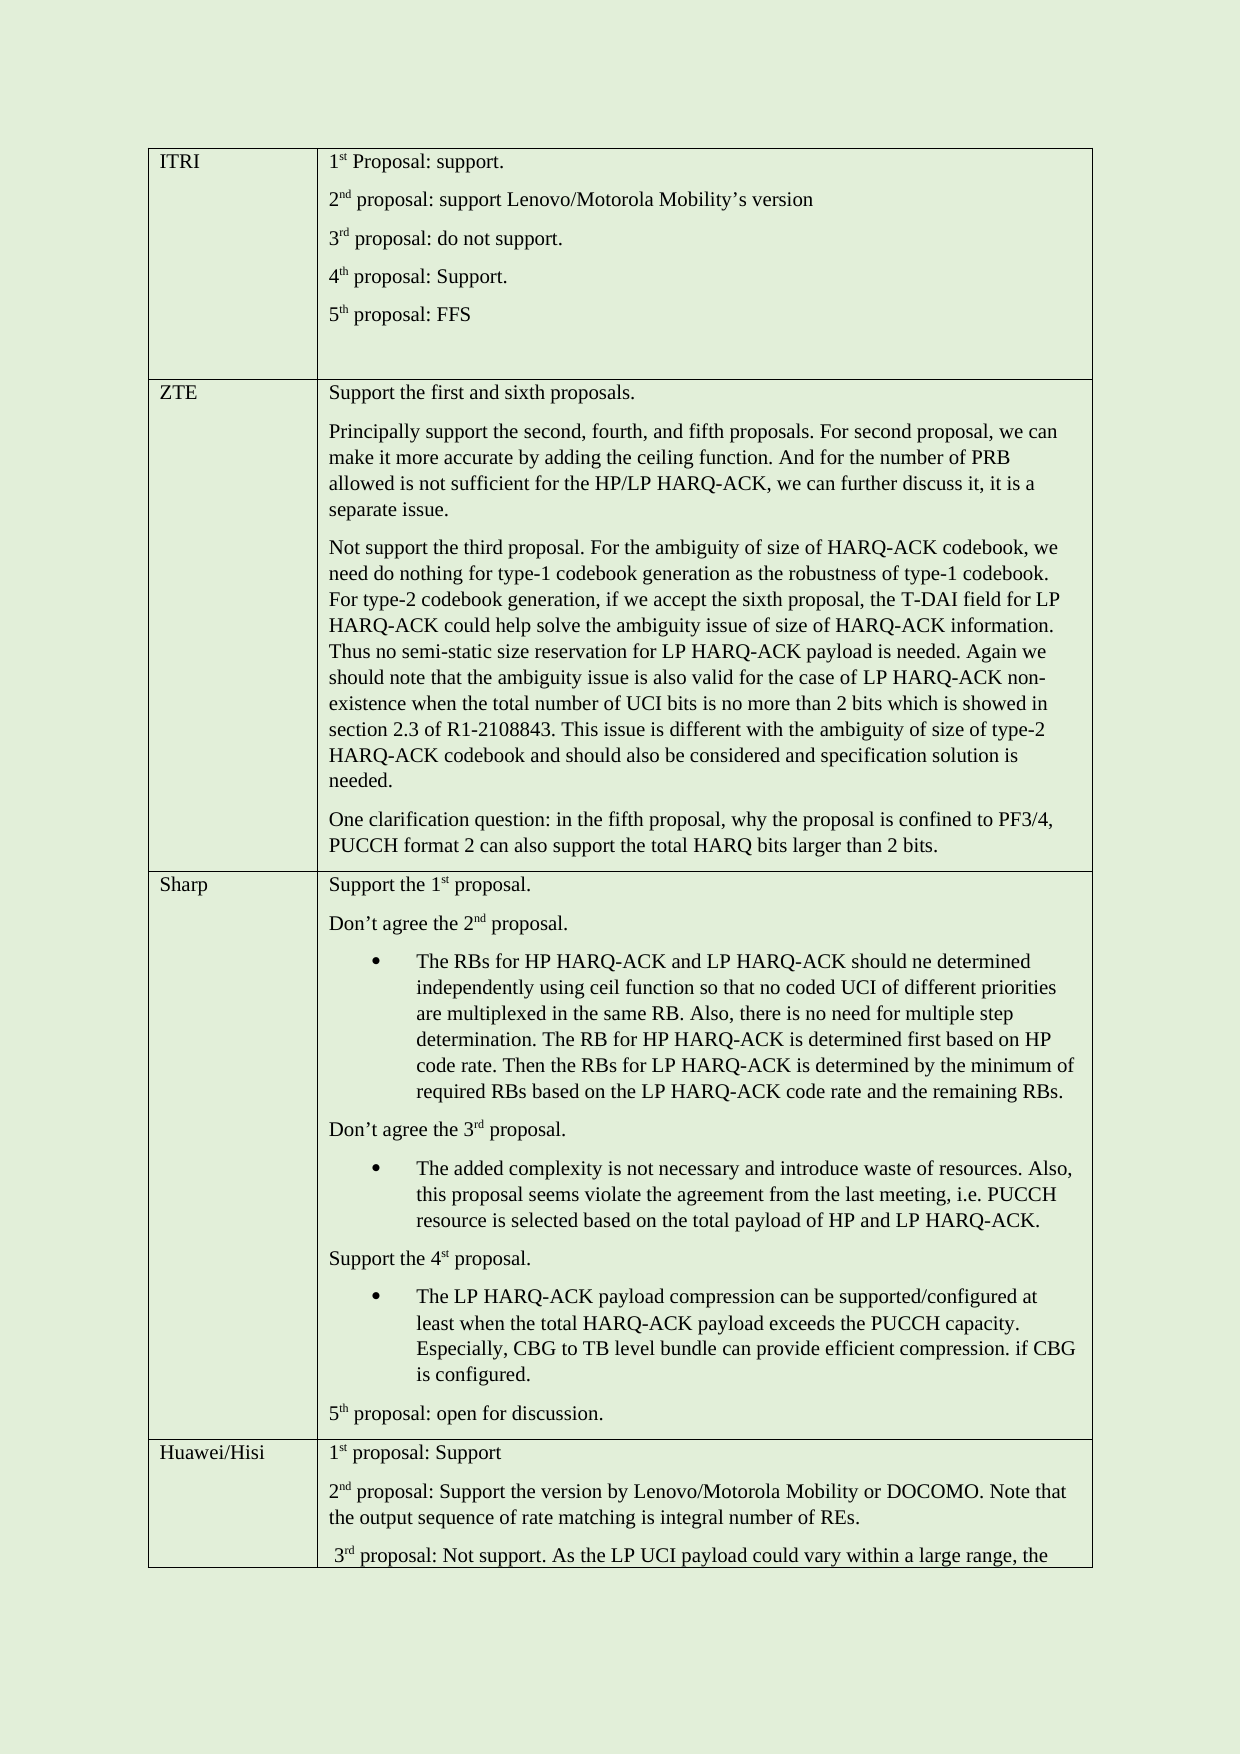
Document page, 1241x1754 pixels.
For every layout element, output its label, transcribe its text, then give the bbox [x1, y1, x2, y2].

table_cell Support the 1st proposal. Don’t agree the 2nd proposal. The RBs for HP HARQ-ACK and LP HARQ-ACK should ne determined independently using ceil function so that no coded UCI of different priorities are multiplexed in the same RB. Also, there is no need for multiple step determination. The RB for HP HARQ-ACK is determined first based on HP code rate. Then the RBs for LP HARQ-ACK is determined by the minimum of required RBs based on the LP HARQ-ACK code rate and the remaining RBs. Don’t agree the 3rd proposal. The added complexity is not necessary and introduce waste of resources. Also, this proposal seems violate the agreement from the last meeting, i.e. PUCCH resource is selected based on the total payload of HP and LP HARQ-ACK. Support the 4st proposal. The LP HARQ-ACK payload compression can be supported/configured at least when the total HARQ-ACK payload exceeds the PUCCH capacity. Especially, CBG to TB level bundle can provide efficient compression. if CBG is configured. 5th proposal: open for discussion. [318, 872, 1092, 1439]
table_cell Huawei/Hisi [149, 1440, 317, 1567]
table_cell ZTE [149, 380, 317, 871]
table_cell 1st Proposal: support. 2nd proposal: support Lenovo/Motorola Mobility’s version 3rd proposal: do not support. 4th proposal: Support. 5th proposal: FFS [318, 149, 1092, 379]
table_cell Sharp [149, 872, 317, 1439]
table_cell ITRI [149, 149, 317, 379]
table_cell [318, 1440, 1092, 1567]
table_cell Support the first and sixth proposals. Principally support the second, fourth, and fifth proposals. For second proposal, we can make it more accurate by adding the ceiling function. And for the number of PRB allowed is not sufficient for the HP/LP HARQ-ACK, we can further discuss it, it is a separate issue. Not support the third proposal. For the ambiguity of size of HARQ-ACK codebook, we need do nothing for type-1 codebook generation as the robustness of type-1 codebook. For type-2 codebook generation, if we accept the sixth proposal, the T-DAI field for LP HARQ-ACK could help solve the ambiguity issue of size of HARQ-ACK information. Thus no semi-static size reservation for LP HARQ-ACK payload is needed. Again we should note that the ambiguity issue is also valid for the case of LP HARQ-ACK non-existence when the total number of UCI bits is no more than 2 bits which is showed in section 2.3 of R1-2108843. This issue is different with the ambiguity of size of type-2 HARQ-ACK codebook and should also be considered and specification solution is needed. One clarification question: in the fifth proposal, why the proposal is confined to PF3/4, PUCCH format 2 can also support the total HARQ bits larger than 2 bits. [318, 380, 1092, 871]
